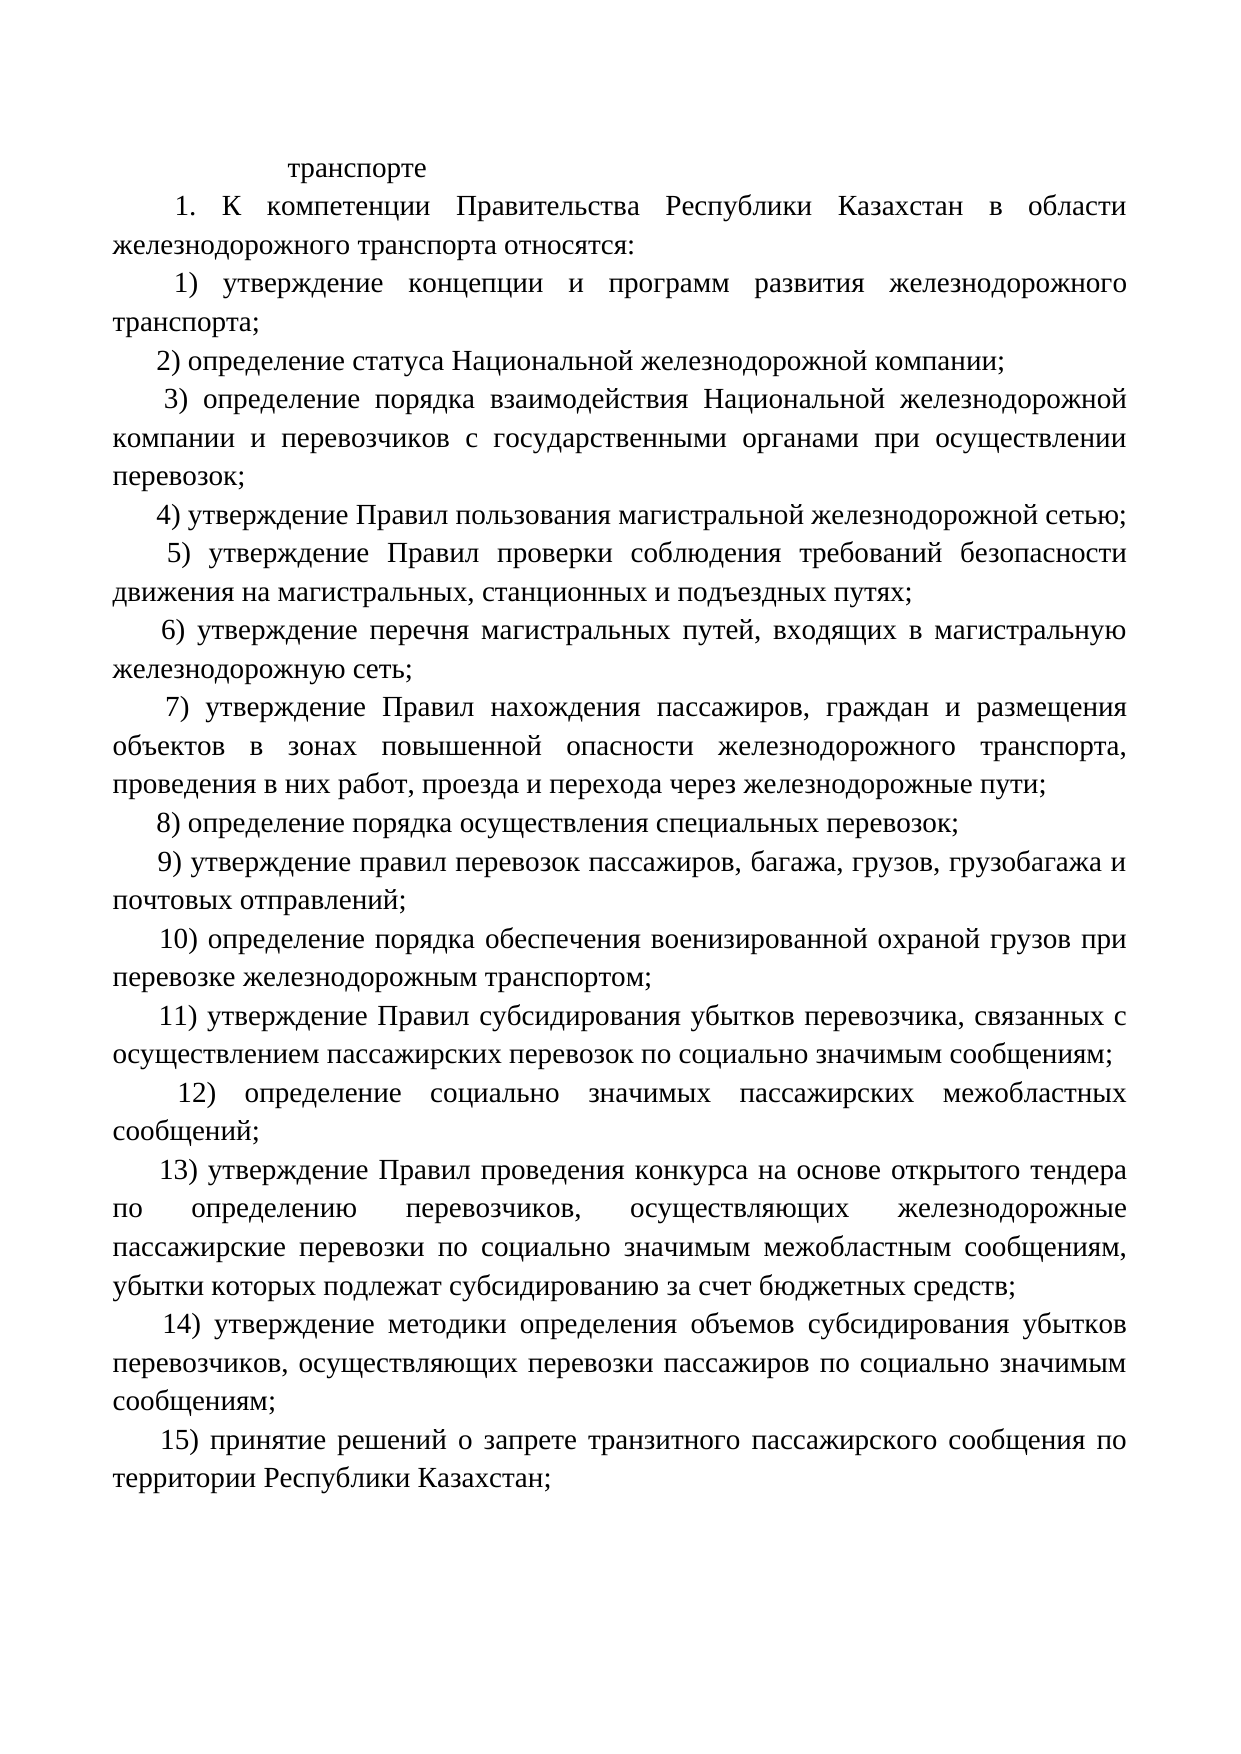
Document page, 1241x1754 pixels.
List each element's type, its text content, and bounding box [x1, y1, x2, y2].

text 4) утверждение Правил пользования магистральной железнодорожной сетью; [112, 497, 1128, 530]
text 12) определение социально значимых пассажирских межобластных сообщений; [112, 1075, 1128, 1147]
text 15) принятие решений о запрете транзитного пассажирского сообщения по территории Республики Казахстан; [112, 1422, 1128, 1494]
text 7) утверждение Правил нахождения пассажиров, граждан и размещения объектов в зонах повышенной опасности железнодорожного транспорта, проведения в них работ, проезда и перехода через железнодорожные пути; [112, 689, 1128, 800]
text 6) утверждение перечня магистральных путей, входящих в магистральную железнодорожную сеть; [112, 612, 1128, 684]
text 8) определение порядка осуществления специальных перевозок; [112, 805, 1128, 839]
text 5) утверждение Правил проверки соблюдения требований безопасности движения на магистральных, станционных и подъездных путях; [112, 535, 1128, 607]
text 14) утверждение методики определения объемов субсидирования убытков перевозчиков, осуществляющих перевозки пассажиров по социально значимым сообщениям; [112, 1306, 1128, 1417]
text 1) утверждение концепции и программ развития железнодорожного транспорта; [112, 266, 1128, 338]
text 3) определение порядка взаимодействия Национальной железнодорожной компании и перевозчиков с государственными органами при осуществлении перевозок; [112, 381, 1128, 492]
text 11) утверждение Правил субсидирования убытков перевозчика, связанных с осуществлением пассажирских перевозок по социально значимым сообщениям; [112, 998, 1128, 1070]
text 2) определение статуса Национальной железнодорожной компании; [112, 343, 1128, 376]
text 10) определение порядка обеспечения военизированной охраной грузов при перевозке железнодорожным транспортом; [112, 921, 1128, 993]
text 13) утверждение Правил проведения конкурса на основе открытого тендера по определению перевозчиков, осуществляющих железнодорожные пассажирские перевозки по социально значимым межобластным сообщениям, убытки которых подлежат субсидированию за счет бюджетных средств; [112, 1152, 1128, 1301]
text 1. К компетенции Правительства Республики Казахстан в области железнодорожного транспорта относятся: [112, 188, 1128, 261]
text транспорте [112, 150, 1128, 183]
text 9) утверждение правил перевозок пассажиров, багажа, грузов, грузобагажа и почтовых отправлений; [112, 844, 1128, 916]
